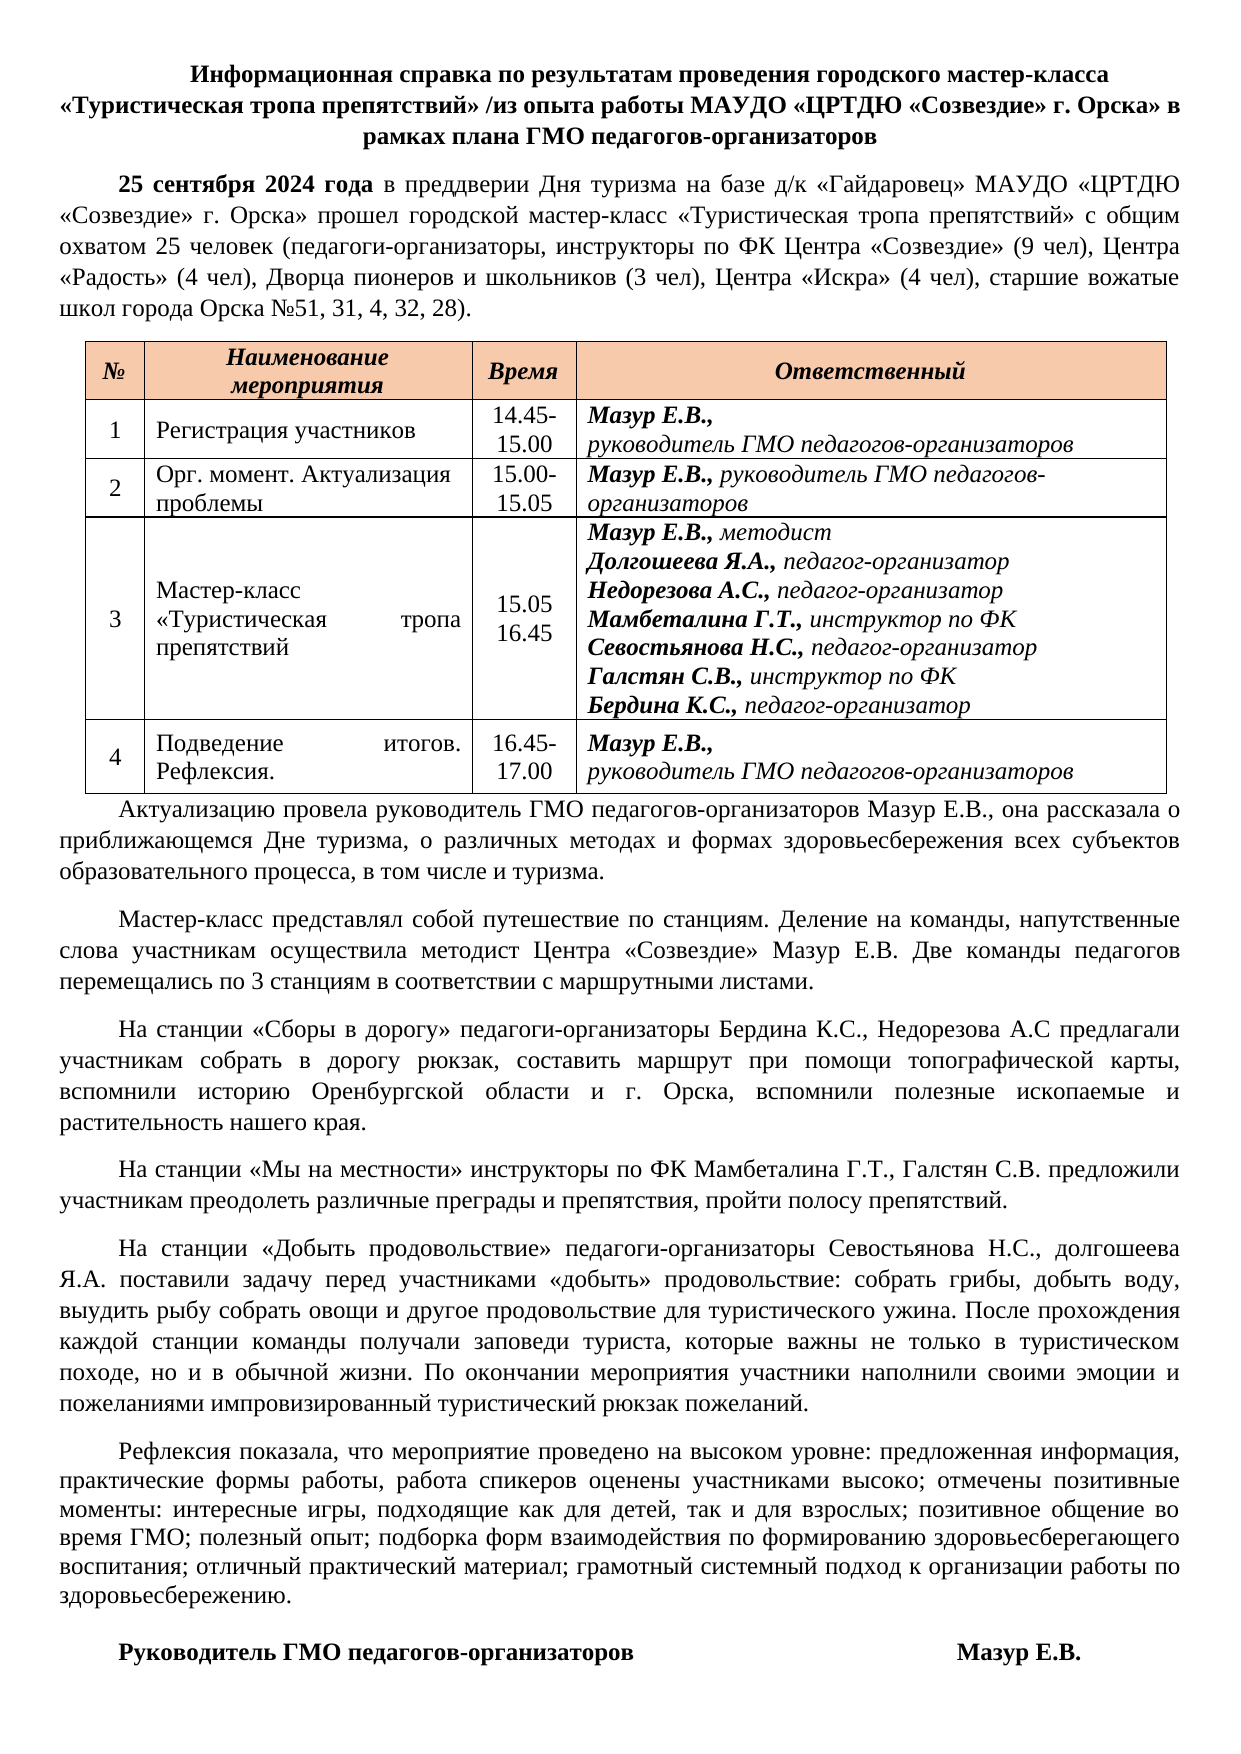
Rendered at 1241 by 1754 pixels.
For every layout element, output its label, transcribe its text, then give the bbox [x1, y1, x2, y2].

text Мастер-класс представлял собой путешествие по станциям. Деление на команды, напутственные слова участникам осуществила методист Центра «Созвездие» Мазур Е.В. Две команды педагогов перемещались по 3 станциям в соответствии с маршрутными листами. [59, 964, 1181, 995]
text Мастер-класс представлял собой путешествие по станциям. Деление на команды, напутственные слова участникам осуществила методист Центра «Созвездие» Мазур Е.В. Две команды педагогов перемещались по 3 станциям в соответствии с маршрутными листами. [59, 904, 1181, 935]
text Актуализацию провела руководитель ГМО педагогов-организаторов Мазур Е.В., она рассказала о приближающемся Дне туризма, о различных методах и формах здоровьесбережения всех субъектов образовательного процесса, в том числе и туризма. [59, 794, 1181, 825]
table_cell Подведение итогов. Рефлексия. [145, 720, 472, 793]
table_cell 3 [86, 518, 144, 719]
text Актуализацию провела руководитель ГМО педагогов-организаторов Мазур Е.В., она рассказала о приближающемся Дне туризма, о различных методах и формах здоровьесбережения всех субъектов образовательного процесса, в том числе и туризма. [59, 854, 1181, 885]
table_cell 1 [86, 400, 144, 458]
table_cell Регистрация участников [145, 400, 472, 458]
text На станции «Мы на местности» инструкторы по ФК Мамбеталина Г.Т., Галстян С.В. предложили участникам преодолеть различные преграды и препятствия, пройти полосу препятствий. [59, 1154, 1181, 1214]
text Руководитель ГМО педагогов-организаторов Мазур Е.В. [59, 1637, 1181, 1666]
table_cell 15.00-15.05 [473, 459, 576, 516]
table_header Ответственный [577, 342, 1166, 399]
text Информационная справка по результатам проведения городского мастер-класса «Туристическая тропа препятствий» /из опыта работы МАУДО «ЦРТДЮ «Созвездие» г. Орска» в рамках плана ГМО педагогов-организаторов [59, 59, 1181, 90]
text Информационная справка по результатам проведения городского мастер-класса «Туристическая тропа препятствий» /из опыта работы МАУДО «ЦРТДЮ «Созвездие» г. Орска» в рамках плана ГМО педагогов-организаторов [59, 119, 1181, 150]
table_cell 14.45-15.00 [473, 400, 576, 458]
table_header № [86, 342, 144, 399]
text На станции «Сборы в дорогу» педагоги-организаторы Бердина К.С., Недорезова А.С предлагали участникам собрать в дорогу рюкзак, составить маршрут при помощи топографической карты, вспомнили историю Оренбургской области и г. Орска, вспомнили полезные ископаемые и растительность нашего края. [59, 1014, 1181, 1045]
table_cell Мазур Е.В., руководитель ГМО педагогов-организаторов [577, 459, 1166, 516]
text На станции «Добыть продовольствие» педагоги-организаторы Севостьянова Н.С., долгошеева Я.А. поставили задачу перед участниками «добыть» продовольствие: собрать грибы, добыть воду, выудить рыбу собрать овощи и другое продовольствие для туристического ужина. После прохождения каждой станции команды получали заповеди туриста, которые важны не только в туристическом походе, но и в обычной жизни. По окончании мероприятия участники наполнили своими эмоции и пожеланиями импровизированный туристический рюкзак пожеланий. [59, 1233, 1181, 1264]
table_cell 16.45-17.00 [473, 720, 576, 793]
table_cell Мазур Е.В., руководитель ГМО педагогов-организаторов [577, 720, 1166, 793]
text Рефлексия показала, что мероприятие проведено на высоком уровне: предложенная информация, практические формы работы, работа спикеров оценены участниками высоко; отмечены позитивные моменты: интересные игры, подходящие как для детей, так и для взрослых; позитивное общение во время ГМО; полезный опыт; подборка форм взаимодействия по формированию здоровьесберегающего воспитания; отличный практический материал; грамотный системный подход к организации работы по здоровьесбережению. [59, 1436, 1181, 1609]
table_cell Мазур Е.В., методист Долгошеева Я.А., педагог-организатор Недорезова А.С., педагог-организатор Мамбеталина Г.Т., инструктор по ФК Севостьянова Н.С., педагог-организатор Галстян С.В., инструктор по ФК Бердина К.С., педагог-организатор [577, 518, 1166, 719]
text 25 сентября 2024 года в преддверии Дня туризма на базе д/к «Гайдаровец» МАУДО «ЦРТДЮ «Созвездие» г. Орска» прошел городской мастер-класс «Туристическая тропа препятствий» с общим охватом 25 человек (педагоги-организаторы, инструкторы по ФК Центра «Созвездие» (9 чел), Центра «Радость» (4 чел), Дворца пионеров и школьников (3 чел), Центра «Искра» (4 чел), старшие вожатые школ города Орска №51, 31, 4, 32, 28). [59, 169, 1181, 200]
table_cell Орг. момент. Актуализация проблемы [145, 459, 472, 516]
table_cell 2 [86, 459, 144, 516]
text На станции «Добыть продовольствие» педагоги-организаторы Севостьянова Н.С., долгошеева Я.А. поставили задачу перед участниками «добыть» продовольствие: собрать грибы, добыть воду, выудить рыбу собрать овощи и другое продовольствие для туристического ужина. После прохождения каждой станции команды получали заповеди туриста, которые важны не только в туристическом походе, но и в обычной жизни. По окончании мероприятия участники наполнили своими эмоции и пожеланиями импровизированный туристический рюкзак пожеланий. [59, 1386, 1181, 1417]
table_cell 4 [86, 720, 144, 793]
text На станции «Сборы в дорогу» педагоги-организаторы Бердина К.С., Недорезова А.С предлагали участникам собрать в дорогу рюкзак, составить маршрут при помощи топографической карты, вспомнили историю Оренбургской области и г. Орска, вспомнили полезные ископаемые и растительность нашего края. [59, 1104, 1181, 1136]
text 25 сентября 2024 года в преддверии Дня туризма на базе д/к «Гайдаровец» МАУДО «ЦРТДЮ «Созвездие» г. Орска» прошел городской мастер-класс «Туристическая тропа препятствий» с общим охватом 25 человек (педагоги-организаторы, инструкторы по ФК Центра «Созвездие» (9 чел), Центра «Радость» (4 чел), Дворца пионеров и школьников (3 чел), Центра «Искра» (4 чел), старшие вожатые школ города Орска №51, 31, 4, 32, 28). [59, 291, 1181, 322]
table_cell Мастер-класс «Туристическая тропа препятствий [145, 518, 472, 719]
table_header Время [473, 342, 576, 399]
table_cell 15.05 16.45 [473, 518, 576, 719]
table_cell Мазур Е.В., руководитель ГМО педагогов-организаторов [577, 400, 1166, 458]
table_header Наименование мероприятия [145, 342, 472, 399]
